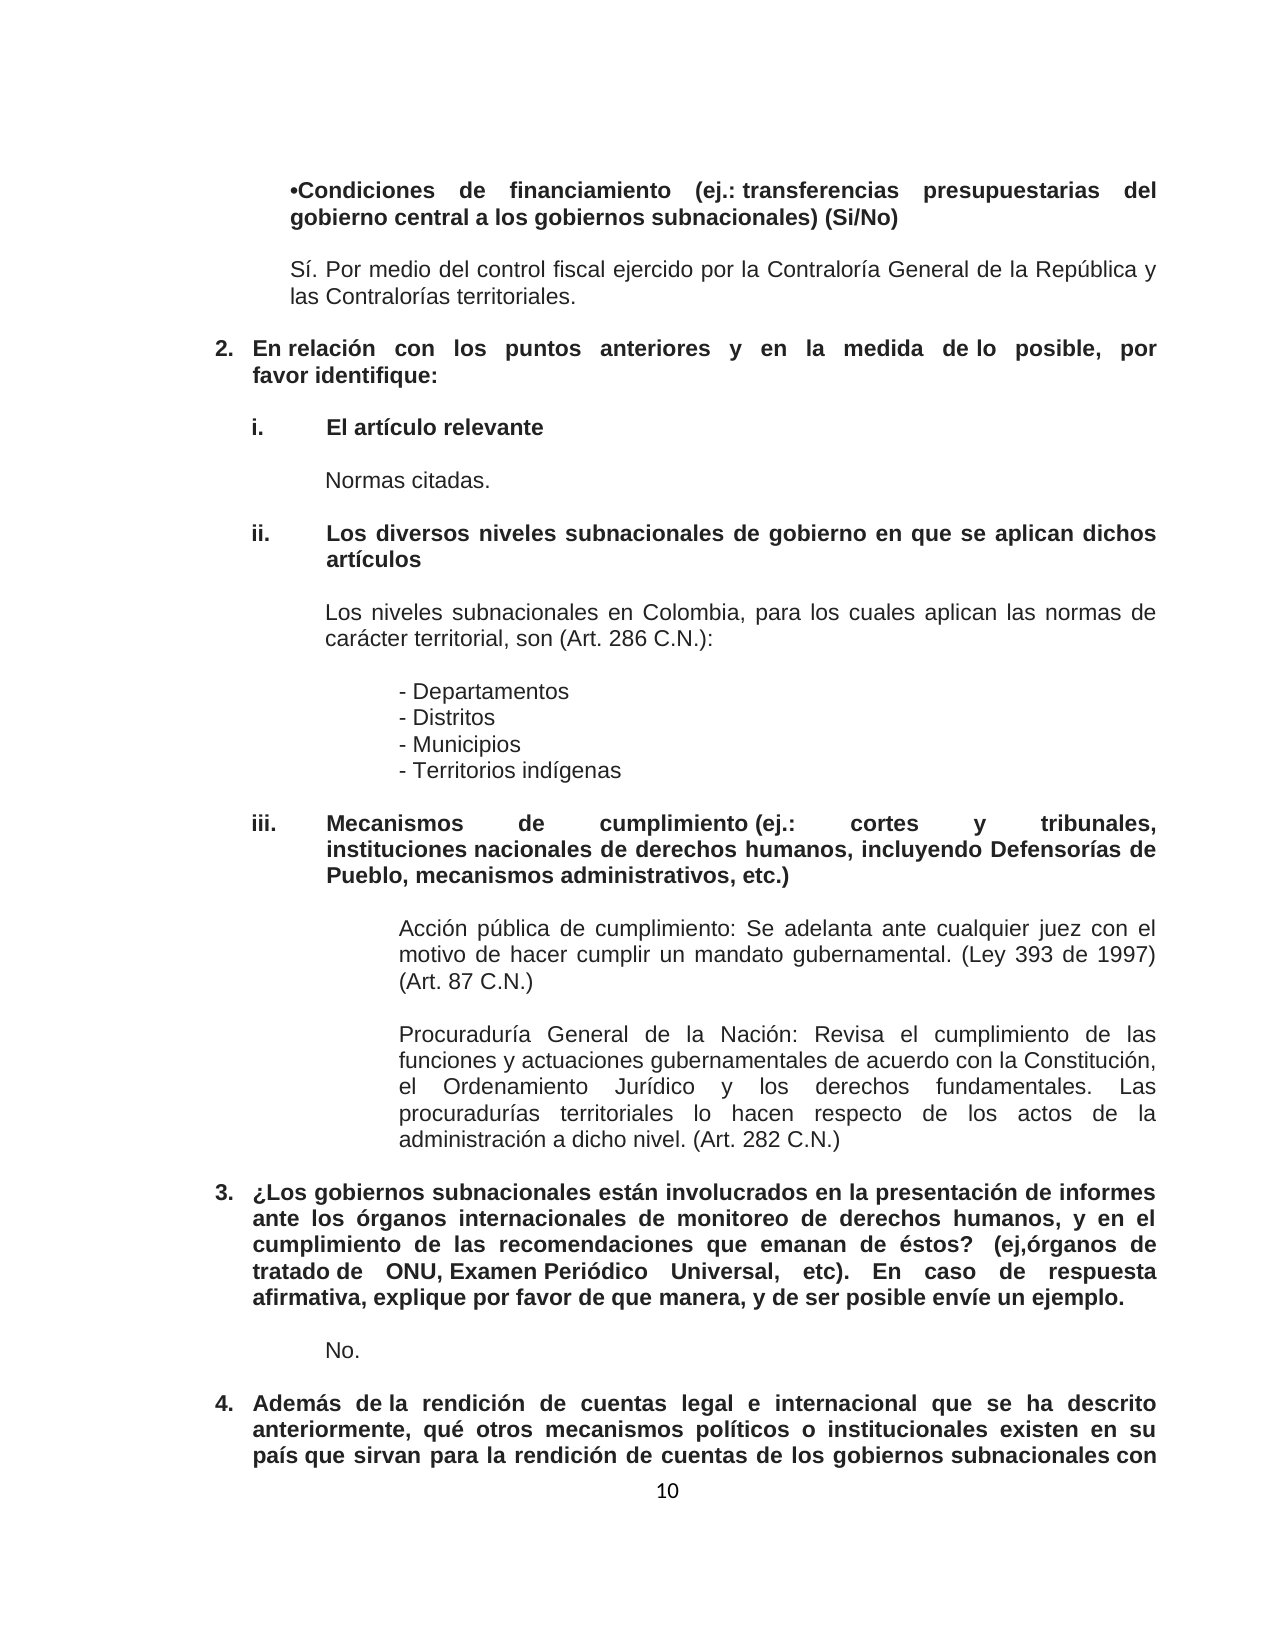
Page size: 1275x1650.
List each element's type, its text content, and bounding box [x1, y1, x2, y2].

text Acción pública de cumplimiento: Se adelanta ante cualquier juez con el motivo de hacer cumplir un mandato gubernamental. (Ley 393 de 1997) (Art. 87 C.N.) [398, 915, 1157, 994]
list Los diversos niveles subnacionales de gobierno en que se aplican dichos artículos [251, 520, 1157, 572]
list ¿Los gobiernos subnacionales están involucrados en la presentación de informes ante los órganos internacionales de monitoreo de derechos humanos, y en el cumplimiento de las recomendaciones que emanan de éstos? (ej,órganos de tratado de ONU, Examen Periódico Universal, etc). En caso de respuesta afirmativa, explique por favor de que manera, y de ser posible envíe un ejemplo. [215, 1179, 1157, 1310]
text Los niveles subnacionales en Colombia, para los cuales aplican las normas de carácter territorial, son (Art. 286 C.N.): [325, 599, 1157, 652]
text Normas citadas. [325, 467, 1157, 493]
text No. [251, 1337, 1157, 1363]
text - Distritos [398, 704, 1157, 731]
list Mecanismos de cumplimiento (ej.: cortes y tribunales, instituciones nacionales de derechos humanos, incluyendo Defensorías de Pueblo, mecanismos administrativos, etc.) [251, 810, 1157, 889]
text - Departamentos [398, 678, 1157, 704]
text - Municipios [398, 731, 1157, 757]
text Sí. Por medio del control fiscal ejercido por la Contraloría General de la República y las Contralorías territoriales. [290, 256, 1157, 309]
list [215, 1389, 1157, 1468]
text •​Condiciones de financiamiento (ej.: transferencias presupuestarias del gobierno central a los gobiernos subnacionales) (Si/No) [290, 177, 1157, 230]
list En relación con los puntos anteriores y en la medida de lo posible, por favor identifique: [215, 335, 1157, 388]
text Procuraduría General de la Nación: Revisa el cumplimiento de las funciones y actuaciones gubernamentales de acuerdo con la Constitución, el Ordenamiento Jurídico y los derechos fundamentales. Las procuradurías territoriales lo hacen respecto de los actos de la administración a dicho nivel. (Art. 282 C.N.) [398, 1021, 1157, 1152]
list El artículo relevante [251, 414, 1157, 441]
text - Territorios indígenas [398, 757, 1157, 783]
